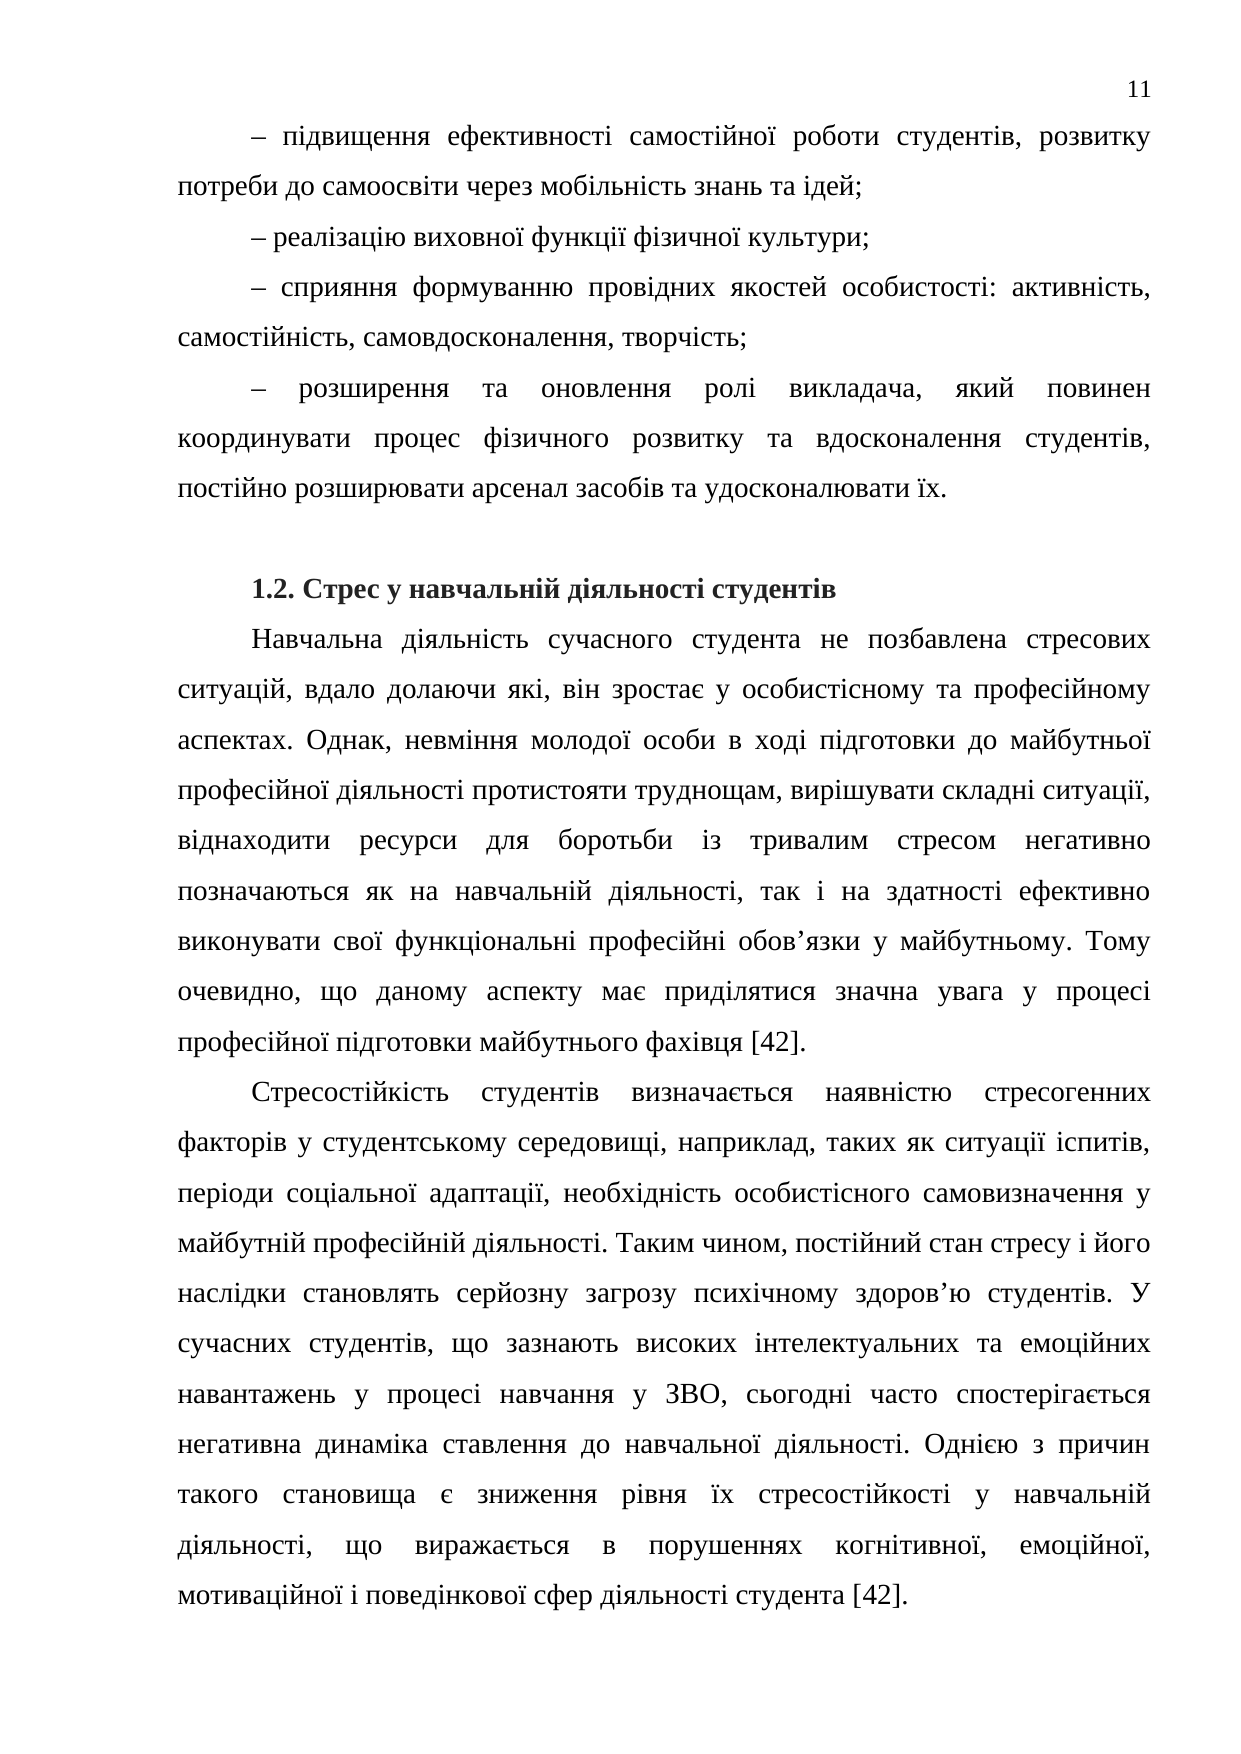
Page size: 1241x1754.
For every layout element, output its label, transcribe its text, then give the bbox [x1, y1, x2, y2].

list – розширення та оновлення ролі викладача, який повинен координувати процес фізичного розвитку та вдосконалення студентів, постійно розширювати арсенал засобів та удосконалювати їх. [177, 370, 1152, 504]
list 1.2. Стрес у навчальній діяльності студентів [177, 571, 1152, 604]
list Стресостійкість студентів визначається наявністю стресогенних факторів у студентському середовищі, наприклад, таких як ситуації іспитів, періоди соціальної адаптації, необхідність особистісного самовизначення у майбутній професійній діяльності. Таким чином, постійний стан стресу і його наслідки становлять серйозну загрозу психічному здоров’ю студентів. У сучасних студентів, що зазнають високих інтелектуальних та емоційних навантажень у процесі навчання у ЗВО, сьогодні часто спостерігається негативна динаміка ставлення до навчальної діяльності. Однією з причин такого становища є зниження рівня їх стресостійкості у навчальній діяльності, що виражається в порушеннях когнітивної, емоційної, мотиваційної і поведінкової сфер діяльності студента [42]. [177, 1074, 1152, 1611]
list – реалізацію виховної функції фізичної культури; [177, 219, 1152, 252]
list – сприяння формуванню провідних якостей особистості: активність, самостійність, самовдосконалення, творчість; [177, 269, 1152, 353]
list Навчальна діяльність сучасного студента не позбавлена стресових ситуацій, вдало долаючи які, він зростає у особистісному та професійному аспектах. Однак, невміння молодої особи в ході підготовки до майбутньої професійної діяльності протистояти труднощам, вирішувати складні ситуації, віднаходити ресурси для боротьби із тривалим стресом негативно позначаються як на навчальній діяльності, так і на здатності ефективно виконувати свої функціональні професійні обов’язки у майбутньому. Тому очевидно, що даному аспекту має приділятися значна увага у процесі професійної підготовки майбутнього фахівця [42]. [177, 621, 1152, 1057]
list – підвищення ефективності самостійної роботи студентів, розвитку потреби до самоосвіти через мобільність знань та ідей; [177, 118, 1152, 202]
